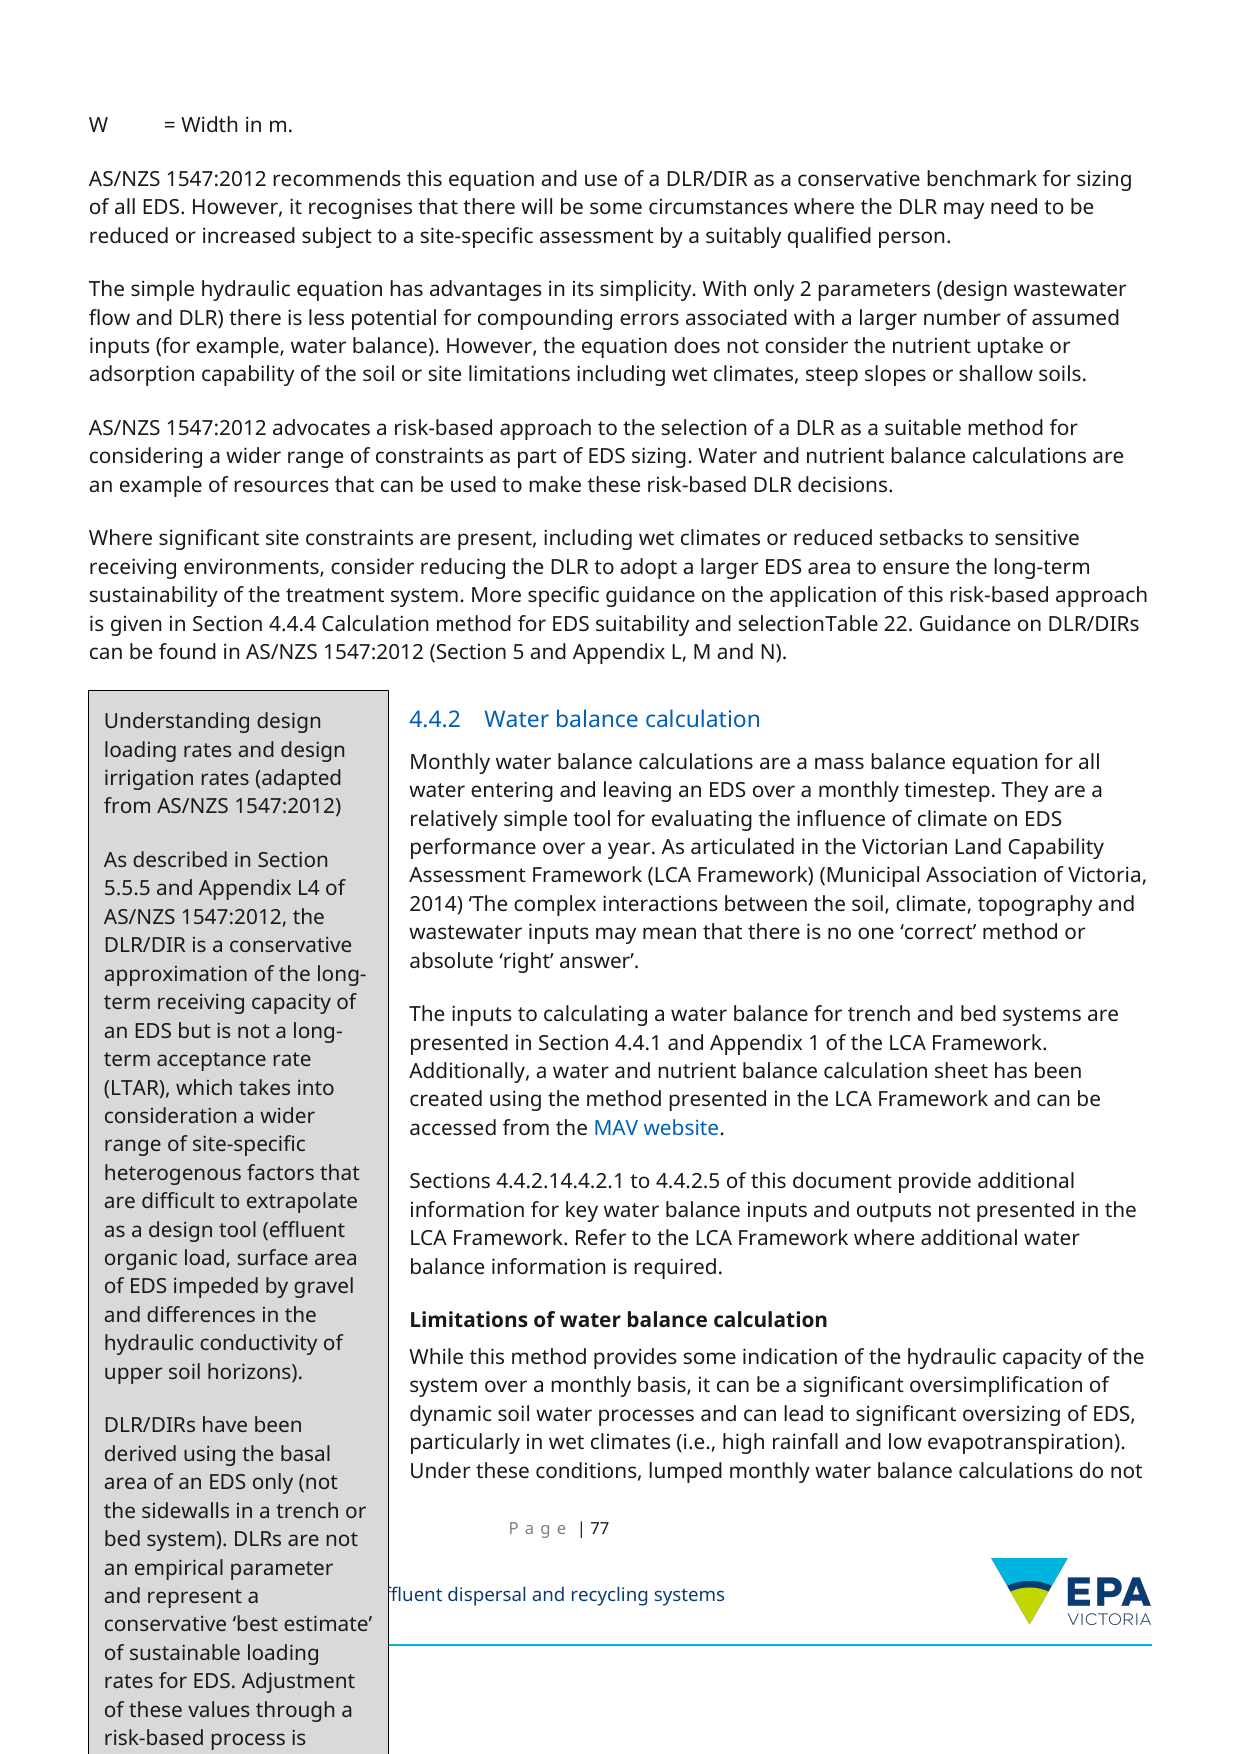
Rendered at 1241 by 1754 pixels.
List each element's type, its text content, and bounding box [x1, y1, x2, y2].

text Monthly water balance calculations are a mass balance equation for all water entering and leaving an EDS over a monthly timestep. They are a relatively simple tool for evaluating the influence of climate on EDS performance over a year. As articulated in the Victorian Land Capability Assessment Framework (LCA Framework) ‘The complex interactions between the soil, climate, topography and wastewater inputs may mean that there is no one ‘correct’ method or absolute ‘right’ answer’. [389, 747, 1152, 974]
subtitle Limitations of water balance calculation [389, 1305, 1152, 1334]
text Sections 4.4.2.1 to 4.4.2.5 of this document provide additional information for key water balance inputs and outputs not presented in the LCA Framework. Refer to the LCA Framework where additional water balance information is required. [389, 1166, 1152, 1280]
subtitle Water balance calculation [389, 703, 1152, 734]
text AS/NZS 1547:2012 advocates a risk-based approach to the selection of a DLR as a suitable method for considering a wider range of constraints as part of EDS sizing. Water and nutrient balance calculations are an example of resources that can be used to make these risk-based DLR decisions. [89, 413, 1152, 498]
text Where significant site constraints are present, including wet climates or reduced setbacks to sensitive receiving environments, consider reducing the DLR to adopt a larger EDS area to ensure the long-term sustainability of the treatment system. More specific guidance on the application of this risk-based approach is given in Section 4.4.4 Calculation method for EDS suitability and selection. Guidance on DLR/DIRs can be found in AS/NZS 1547:2012 (Section 5 and Appendix L, M and N). [89, 523, 1152, 666]
text The inputs to calculating a water balance for trench and bed systems are presented in Section 4.4.1 and Appendix 1 of the LCA Framework. Additionally, a water and nutrient balance calculation sheet has been created using the method presented in the LCA Framework and can be accessed from the MAV website. [389, 999, 1152, 1141]
text AS/NZS 1547:2012 recommends this equation and use of a DLR/DIR as a conservative benchmark for sizing of all EDS. However, it recognises that there will be some circumstances where the DLR may need to be reduced or increased subject to a site-specific assessment by a suitably qualified person. [89, 164, 1152, 249]
text The simple hydraulic equation has advantages in its simplicity. With only 2 parameters (design wastewater flow and DLR) there is less potential for compounding errors associated with a larger number of assumed inputs (for example, water balance). However, the equation does not consider the nutrient uptake or adsorption capability of the soil or site limitations including wet climates, steep slopes or shallow soils. [89, 274, 1152, 388]
text W = Width in m. [89, 111, 1152, 139]
picture [991, 1558, 1151, 1625]
